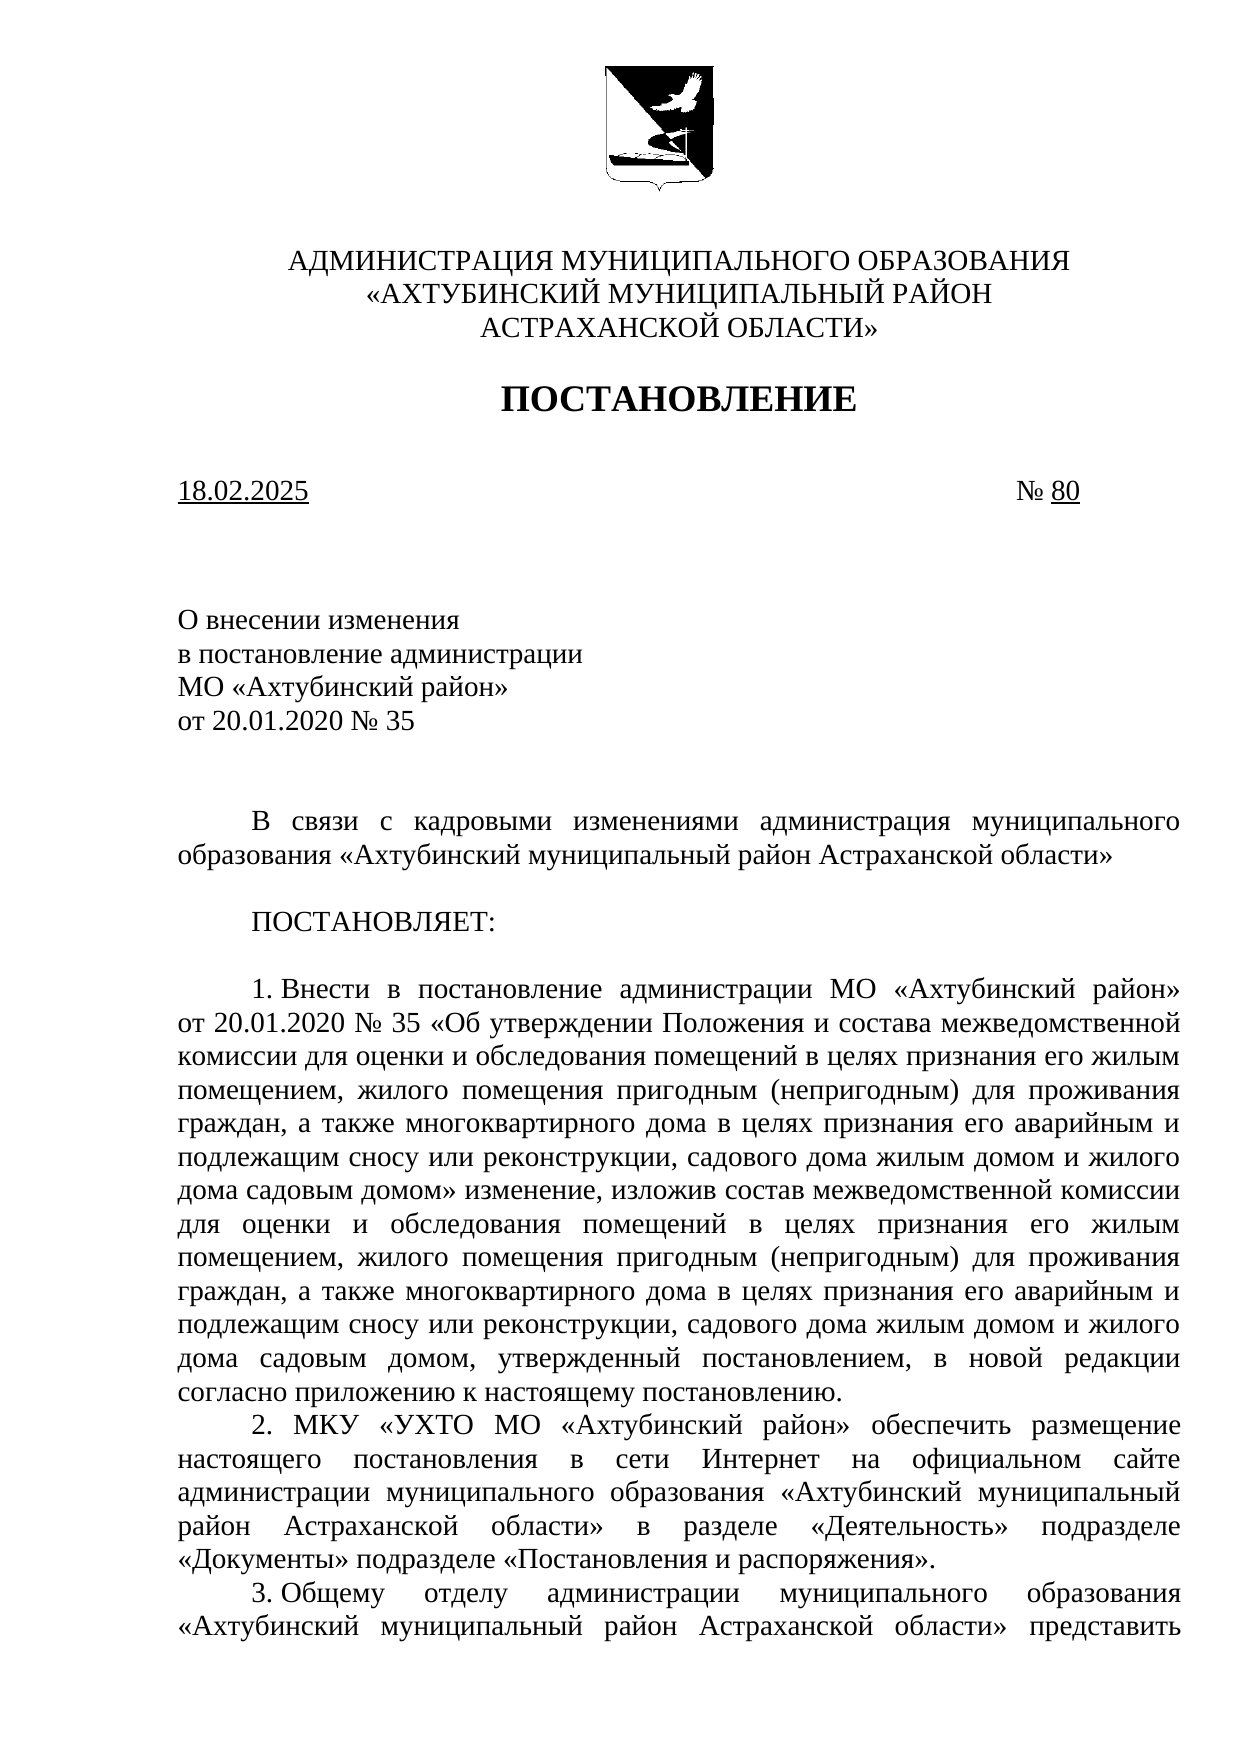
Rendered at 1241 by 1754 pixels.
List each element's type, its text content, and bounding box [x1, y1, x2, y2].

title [177, 1575, 1181, 1642]
title от 20.01.2020 № 35 [177, 703, 1181, 736]
text ПОСТАНОВЛЯЕТ: [177, 904, 1181, 938]
title в постановление администрации [177, 636, 1181, 669]
list 2. МКУ «УХТО МО «Ахтубинский район» обеспечить размещение настоящего постановления в сети Интернет на официальном сайте администрации муниципального образования «Ахтубинский муниципальный район Астраханской области» в разделе «Деятельность» подразделе «Документы» подразделе «Постановления и распоряжения». [177, 1407, 1181, 1575]
text АСТРАХАНСКОЙ ОБЛАСТИ» [177, 310, 1181, 343]
text ПОСТАНОВЛЕНИЕ [177, 377, 1181, 420]
title МО «Ахтубинский район» [177, 669, 1181, 703]
title В связи с кадровыми изменениями администрация муниципального образования «Ахтубинский муниципальный район Астраханской области» [177, 803, 1181, 871]
list Внести в постановление администрации МО «Ахтубинский район» от 20.01.2020 № 35 «Об утверждении Положения и состава межведомственной комиссии для оценки и обследования помещений в целях признания его жилым помещением, жилого помещения пригодным (непригодным) для проживания граждан, а также многоквартирного дома в целях признания его аварийным и подлежащим сносу или реконструкции, садового дома жилым домом и жилого дома садовым домом» изменение, изложив состав межведомственной комиссии для оценки и обследования помещений в целях признания его жилым помещением, жилого помещения пригодным (непригодным) для проживания граждан, а также многоквартирного дома в целях признания его аварийным и подлежащим сносу или реконструкции, садового дома жилым домом и жилого дома садовым домом, утвержденный постановлением, в новой редакции согласно приложению к настоящему постановлению. [177, 971, 1181, 1407]
picture [604, 66, 729, 192]
text АДМИНИСТРАЦИЯ МУНИЦИПАЛЬНОГО ОБРАЗОВАНИЯ [177, 243, 1181, 276]
title О внесении изменения [177, 602, 1181, 636]
text 18.02.2025 № 80 [177, 473, 1181, 506]
text «АХТУБИНСКИЙ МУНИЦИПАЛЬНЫЙ РАЙОН [177, 276, 1181, 310]
